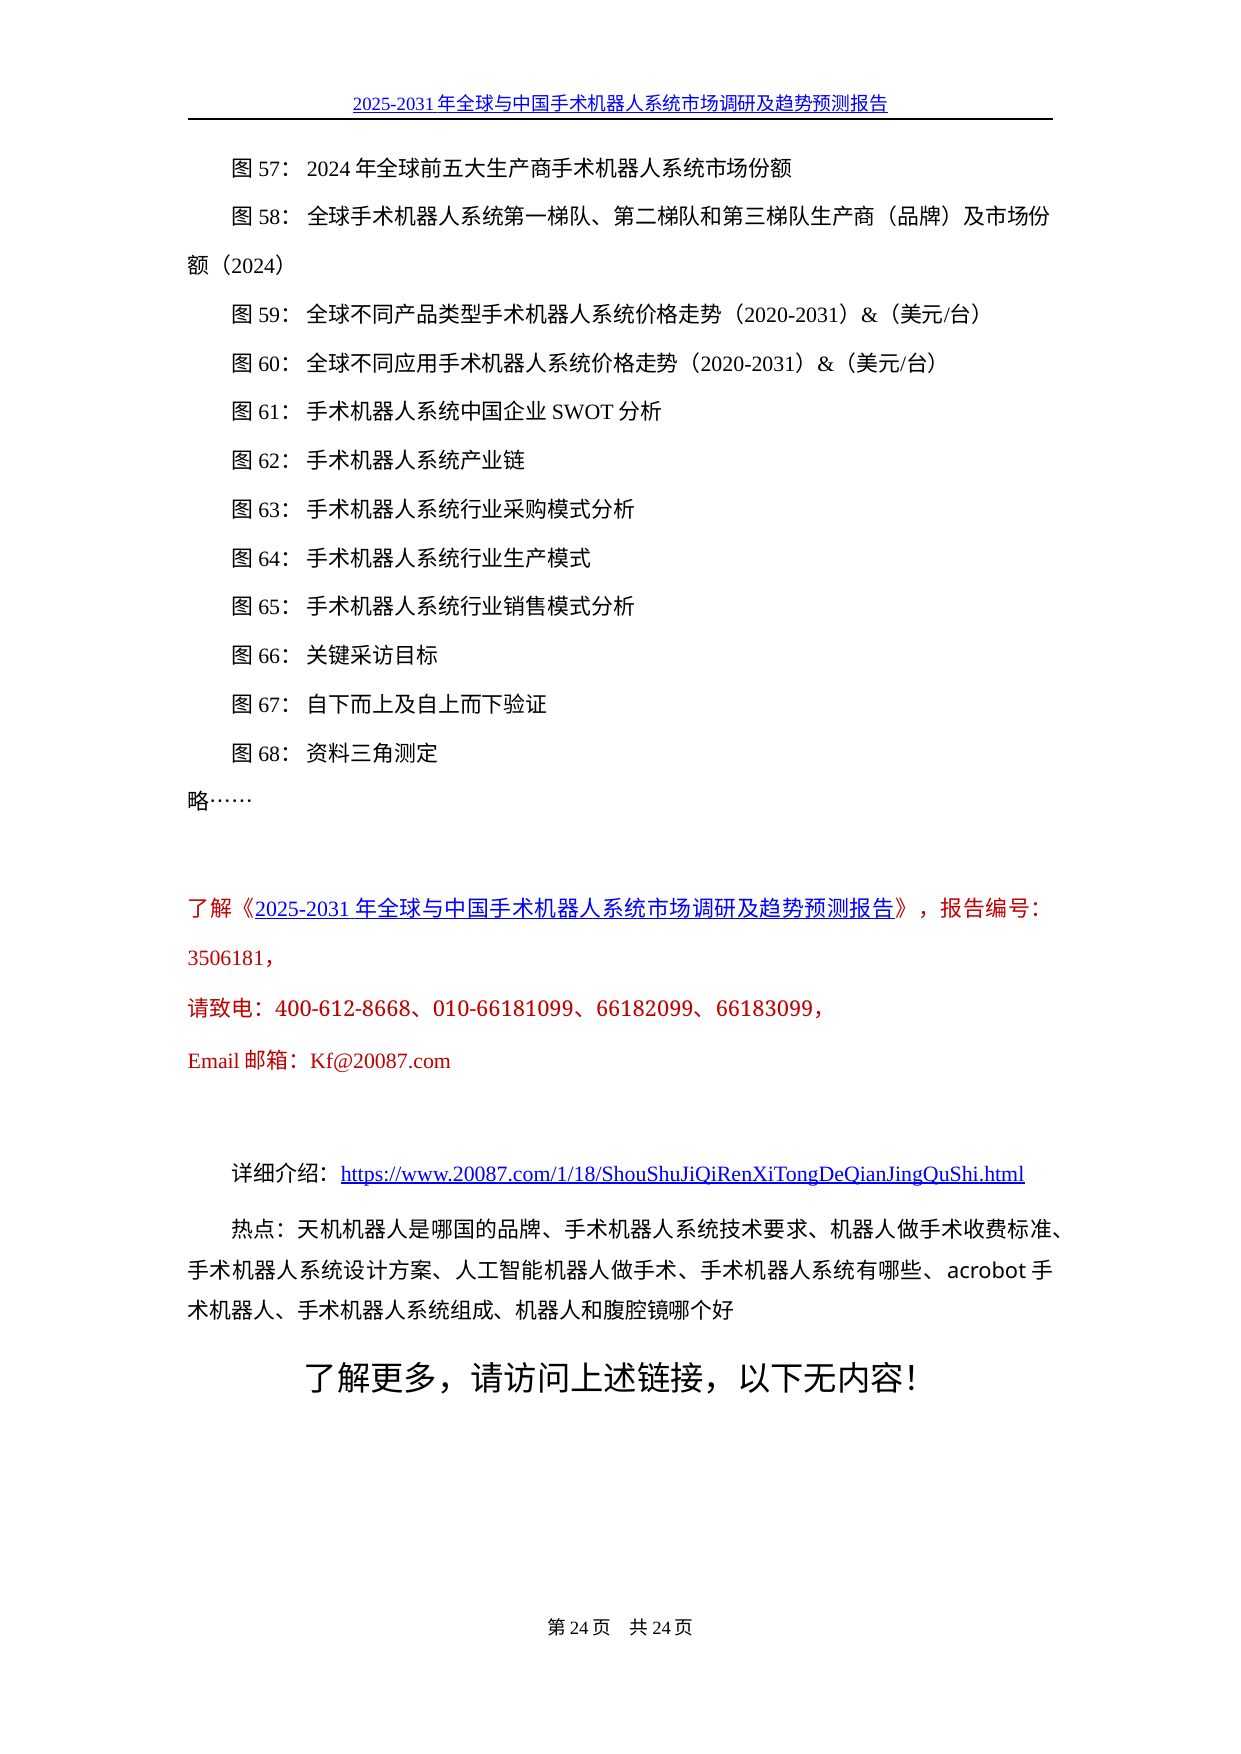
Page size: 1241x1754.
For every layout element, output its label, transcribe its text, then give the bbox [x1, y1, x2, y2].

title 了解更多，请访问上述链接，以下无内容！ [187, 1343, 1053, 1408]
text Email邮箱：Kf@20087.com [187, 1042, 1053, 1075]
text 详细介绍：https://www.20087.com/1/18/ShouShuJiQiRenXiTongDeQianJingQuShi.html [187, 1155, 1053, 1188]
text 热点：天机机器人是哪国的品牌、手术机器人系统技术要求、机器人做手术收费标准、手术机器人系统设计方案、人工智能机器人做手术、手术机器人系统有哪些、acrobot手术机器人、手术机器人系统组成、机器人和腹腔镜哪个好 [187, 1212, 1053, 1326]
text 请致电：400-612-8668、010-66181099、66182099、66183099， [187, 991, 1053, 1023]
text 了解《2025-2031年全球与中国手术机器人系统市场调研及趋势预测报告》，报告编号：3506181， [187, 890, 1053, 972]
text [187, 150, 1053, 816]
